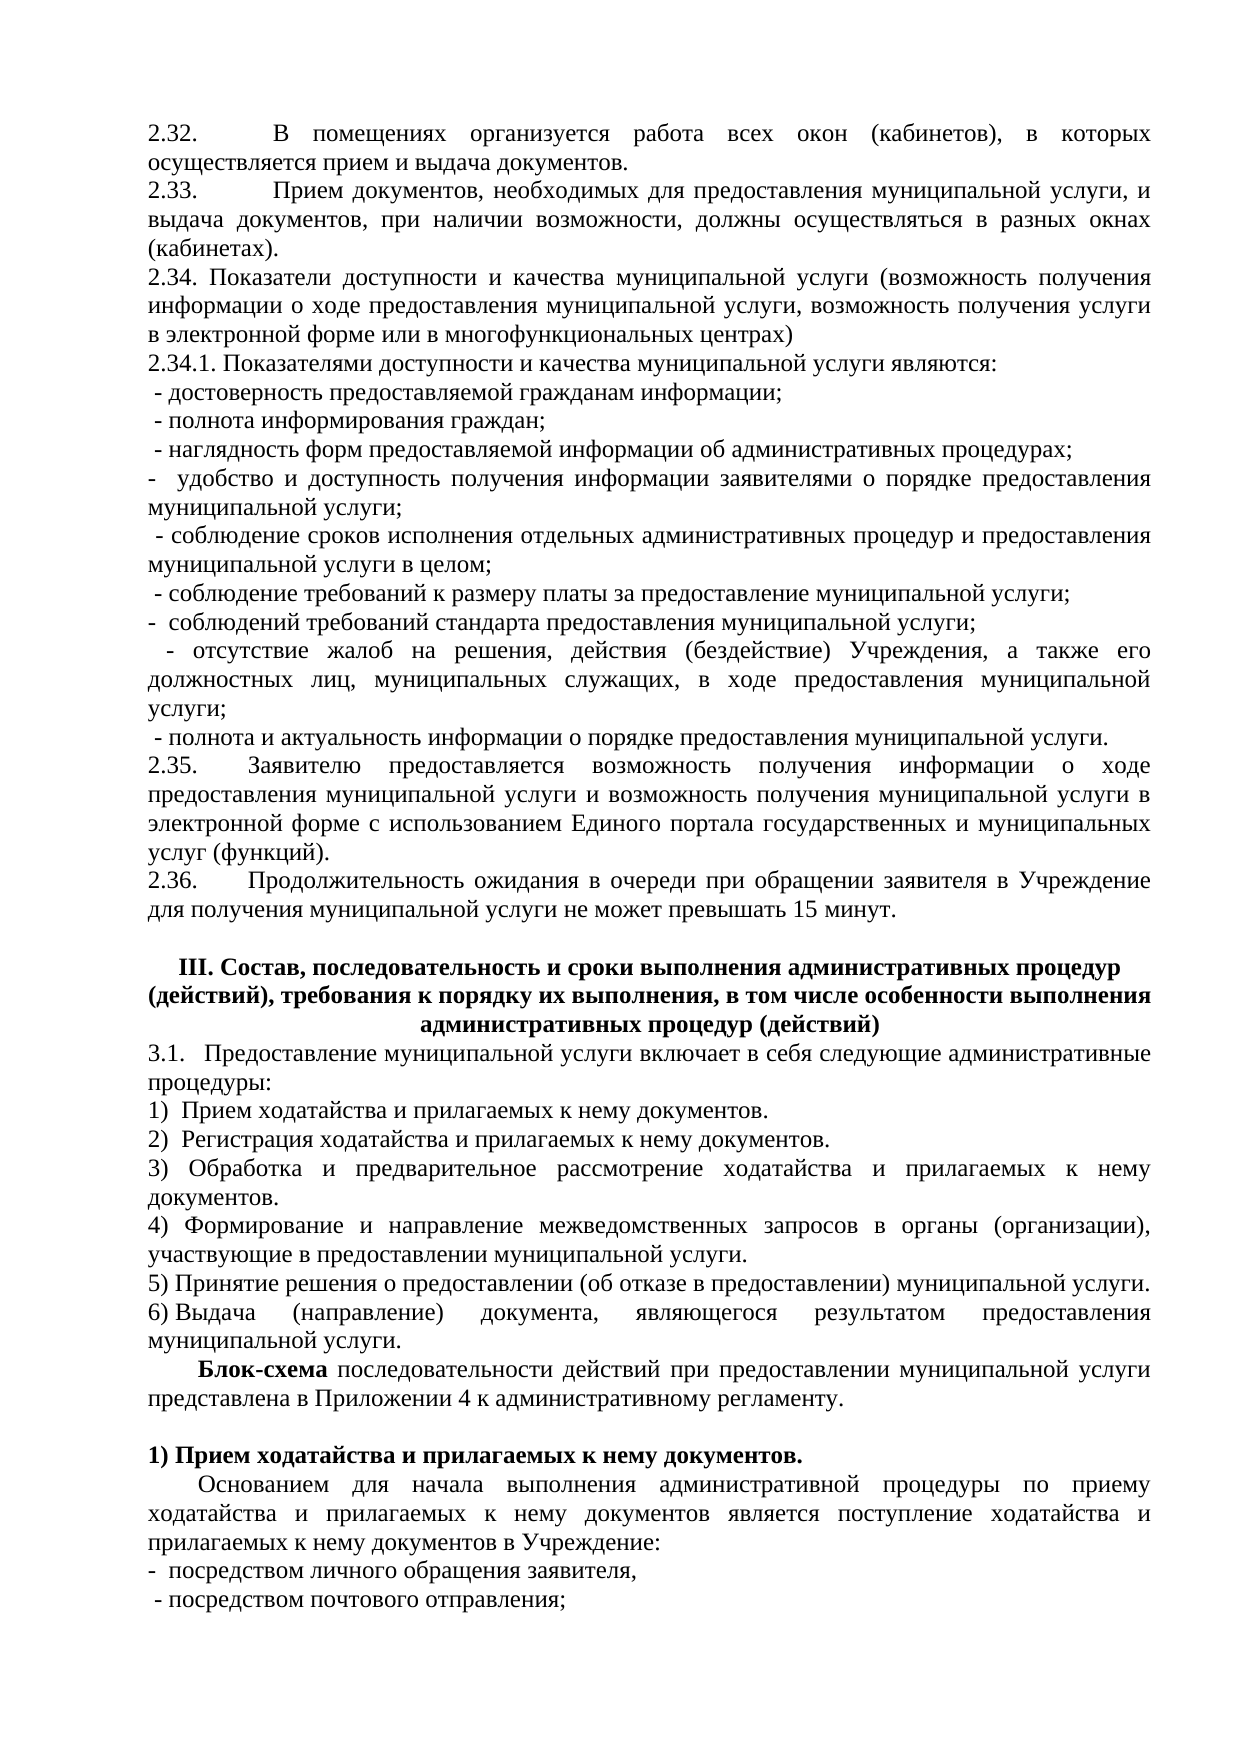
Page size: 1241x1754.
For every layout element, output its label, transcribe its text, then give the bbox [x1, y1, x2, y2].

text - соблюдений требований стандарта предоставления муниципальной услуги; [148, 607, 1152, 636]
text III. Состав, последовательность и сроки выполнения административных процедур (действий), требования к порядку их выполнения, в том числе особенности выполнения административных процедур (действий) [148, 952, 1152, 1038]
text - наглядность форм предоставляемой информации об административных процедурах; [148, 434, 1152, 463]
text - отсутствие жалоб на решения, действия (бездействие) Учреждения, а также его должностных лиц, муниципальных служащих, в ходе предоставления муниципальной услуги; [148, 636, 1152, 722]
text 2.34.1. Показателями доступности и качества муниципальной услуги являются: [148, 348, 1152, 377]
text - удобство и доступность получения информации заявителями о порядке предоставления муниципальной услуги; [148, 463, 1152, 521]
text 2.36. Продолжительность ожидания в очереди при обращении заявителя в Учреждение для получения муниципальной услуги не может превышать 15 минут. [148, 866, 1152, 923]
text 2.33. Прием документов, необходимых для предоставления муниципальной услуги, и выдача документов, при наличии возможности, должны осуществляться в разных окнах (кабинетах). [148, 176, 1152, 262]
text 2.32. В помещениях организуется работа всех окон (кабинетов), в которых осуществляется прием и выдача документов. [148, 118, 1152, 176]
text 4) Формирование и направление межведомственных запросов в органы (организации), участвующие в предоставлении муниципальной услуги. [148, 1211, 1152, 1268]
text - соблюдение требований к размеру платы за предоставление муниципальной услуги; [148, 578, 1152, 607]
text - соблюдение сроков исполнения отдельных административных процедур и предоставления муниципальной услуги в целом; [148, 521, 1152, 578]
text - полнота информирования граждан; [148, 406, 1152, 434]
text 3.1. Предоставление муниципальной услуги включает в себя следующие административные процедуры: [148, 1038, 1152, 1096]
text - посредством личного обращения заявителя, [148, 1556, 1152, 1584]
text 5) Принятие решения о предоставлении (об отказе в предоставлении) муниципальной услуги. [148, 1268, 1152, 1297]
text 2.34. Показатели доступности и качества муниципальной услуги (возможность получения информации о ходе предоставления муниципальной услуги, возможность получения услуги в электронной форме или в многофункциональных центрах) [148, 262, 1152, 348]
text 3) Обработка и предварительное рассмотрение ходатайства и прилагаемых к нему документов. [148, 1153, 1152, 1211]
text Основанием для начала выполнения административной процедуры по приему ходатайства и прилагаемых к нему документов является поступление ходатайства и прилагаемых к нему документов в Учреждение: [148, 1469, 1152, 1556]
text 2.35. Заявителю предоставляется возможность получения информации о ходе предоставления муниципальной услуги и возможность получения муниципальной услуги в электронной форме с использованием Единого портала государственных и муниципальных услуг (функций). [148, 751, 1152, 866]
text 2) Регистрация ходатайства и прилагаемых к нему документов. [148, 1124, 1152, 1153]
text Блок-схема последовательности действий при предоставлении муниципальной услуги представлена в Приложении 4 к административному регламенту. [148, 1354, 1152, 1412]
text 6) Выдача (направление) документа, являющегося результатом предоставления муниципальной услуги. [148, 1297, 1152, 1354]
text - полнота и актуальность информации о порядке предоставления муниципальной услуги. [148, 722, 1152, 751]
text - посредством почтового отправления; [148, 1584, 1152, 1613]
text - достоверность предоставляемой гражданам информации; [148, 377, 1152, 406]
text 1) Прием ходатайства и прилагаемых к нему документов. [148, 1441, 1152, 1469]
text 1) Прием ходатайства и прилагаемых к нему документов. [148, 1096, 1152, 1124]
